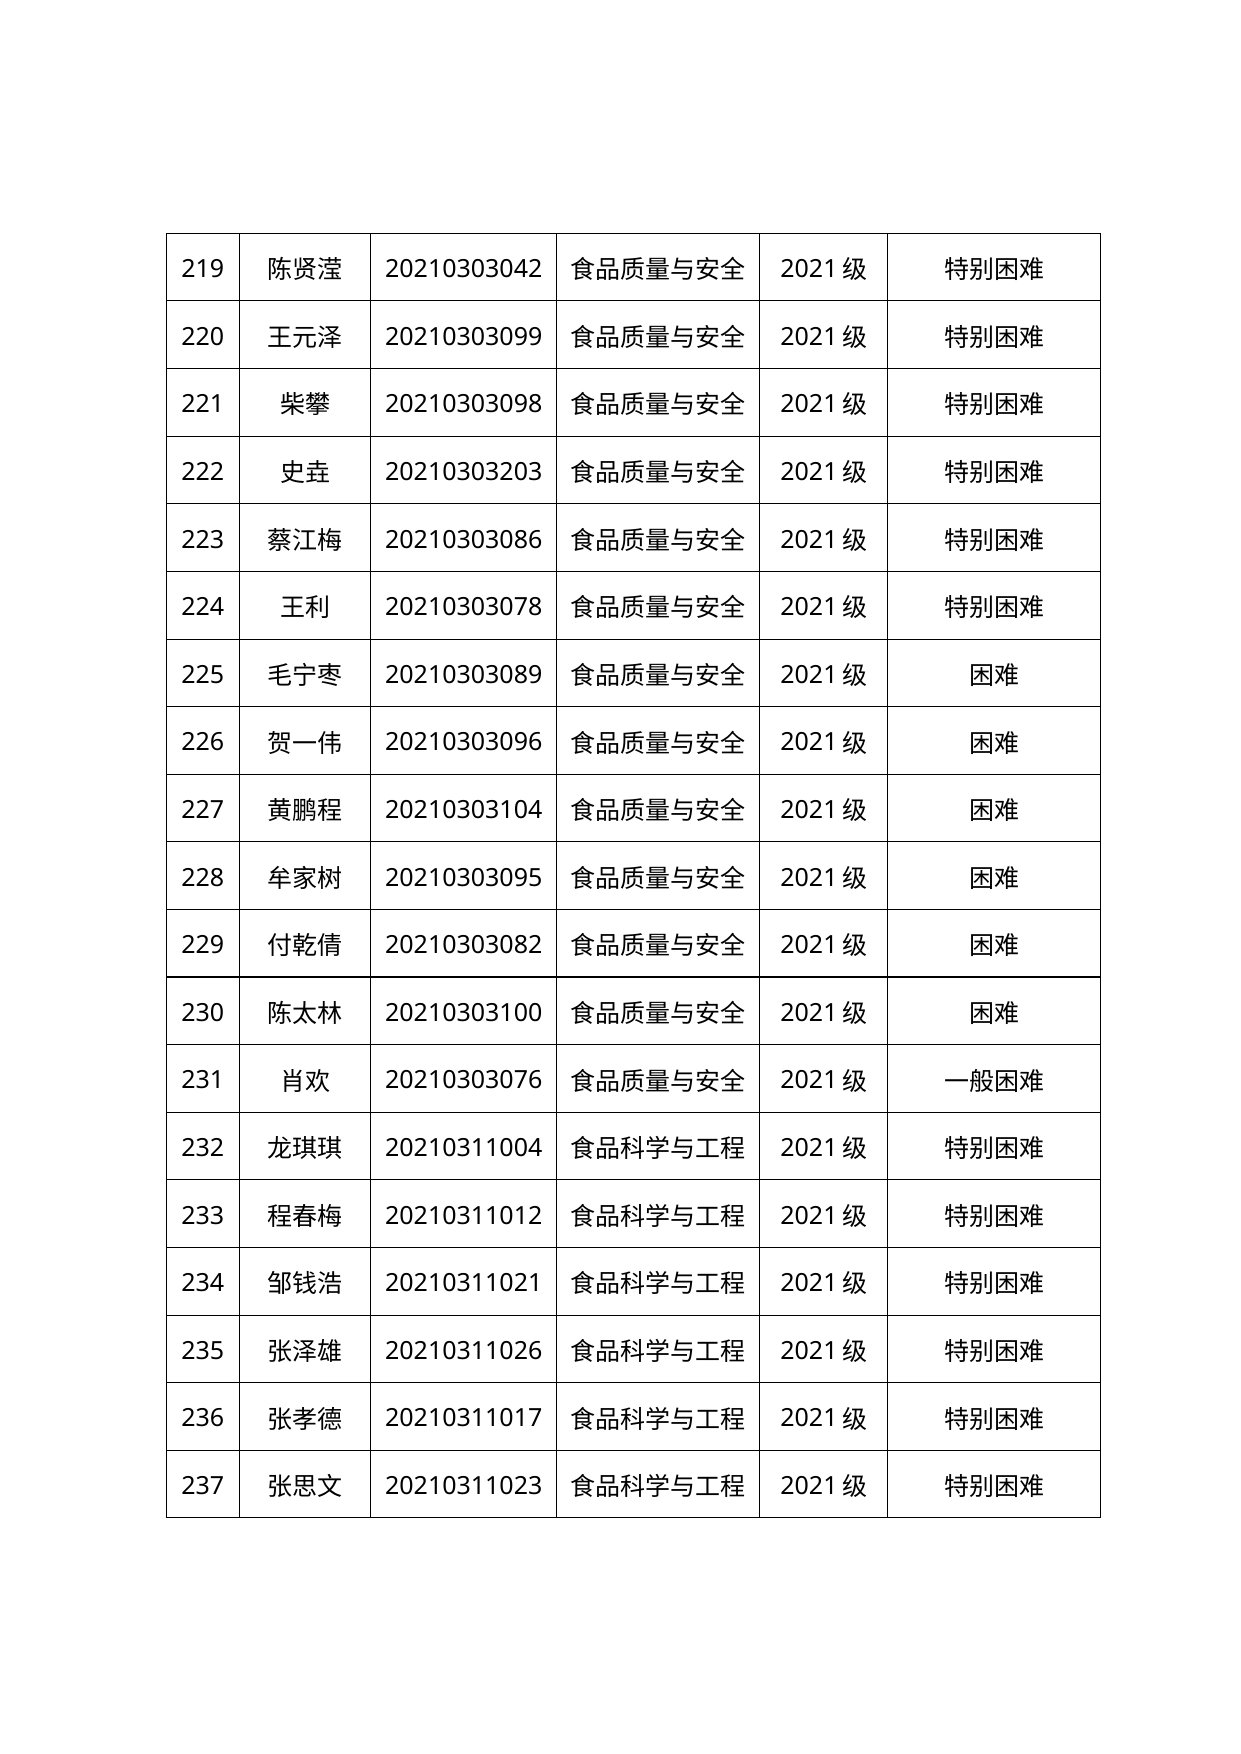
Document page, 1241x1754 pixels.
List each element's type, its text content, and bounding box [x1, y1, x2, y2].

table_cell 20210311012 [371, 1180, 556, 1247]
table_cell 特别困难 [888, 1180, 1100, 1247]
table_cell 20210311026 [371, 1316, 556, 1382]
table_cell 食品质量与安全 [557, 437, 759, 503]
table_cell 226 [167, 707, 239, 774]
table_cell 231 [167, 1045, 239, 1112]
table_cell 20210303096 [371, 707, 556, 774]
table_cell 困难 [888, 978, 1100, 1044]
table_cell 黄鹏程 [240, 775, 370, 841]
table_cell 20210303203 [371, 437, 556, 503]
table_cell 牟家树 [240, 842, 370, 909]
table_cell 食品质量与安全 [557, 504, 759, 571]
table_cell 陈太林 [240, 978, 370, 1044]
table_cell 2021级 [760, 775, 887, 841]
table_cell 20210311017 [371, 1383, 556, 1450]
table_cell 2021级 [760, 1316, 887, 1382]
table_cell 史垚 [240, 437, 370, 503]
table_cell 食品科学与工程 [557, 1383, 759, 1450]
table_cell 特别困难 [888, 1451, 1100, 1517]
table_cell 特别困难 [888, 1248, 1100, 1314]
table_cell 20210303086 [371, 504, 556, 571]
table_cell 蔡江梅 [240, 504, 370, 571]
table_cell 2021级 [760, 1383, 887, 1450]
table_cell 227 [167, 775, 239, 841]
table_cell 困难 [888, 842, 1100, 909]
table_cell 一般困难 [888, 1045, 1100, 1112]
table_cell 233 [167, 1180, 239, 1247]
table_cell 食品科学与工程 [557, 1180, 759, 1247]
table_cell 龙琪琪 [240, 1113, 370, 1179]
table_cell 食品质量与安全 [557, 572, 759, 638]
table_cell 20210303104 [371, 775, 556, 841]
table_cell 220 [167, 301, 239, 368]
table_cell 20210311023 [371, 1451, 556, 1517]
table_cell 20210303042 [371, 234, 556, 300]
table_cell 食品质量与安全 [557, 1045, 759, 1112]
table_cell 贺一伟 [240, 707, 370, 774]
table_cell 2021级 [760, 234, 887, 300]
table_cell 特别困难 [888, 504, 1100, 571]
table_cell 228 [167, 842, 239, 909]
table_cell 毛宁枣 [240, 640, 370, 706]
table_cell 2021级 [760, 1248, 887, 1314]
table_cell 食品科学与工程 [557, 1113, 759, 1179]
table_cell 困难 [888, 707, 1100, 774]
table_cell 225 [167, 640, 239, 706]
table_cell 237 [167, 1451, 239, 1517]
table_cell 食品质量与安全 [557, 301, 759, 368]
table_cell 2021级 [760, 1045, 887, 1112]
table_cell 2021级 [760, 707, 887, 774]
table_cell 特别困难 [888, 301, 1100, 368]
table_cell 食品质量与安全 [557, 842, 759, 909]
table_cell 食品科学与工程 [557, 1316, 759, 1382]
table_cell 20210303095 [371, 842, 556, 909]
table_cell 肖欢 [240, 1045, 370, 1112]
table_cell 2021级 [760, 978, 887, 1044]
table_cell 特别困难 [888, 1113, 1100, 1179]
table_cell 张思文 [240, 1451, 370, 1517]
table_cell 20210303076 [371, 1045, 556, 1112]
table_cell 食品质量与安全 [557, 775, 759, 841]
table_cell 陈贤滢 [240, 234, 370, 300]
table_cell 20210311021 [371, 1248, 556, 1314]
table_cell 224 [167, 572, 239, 638]
table_cell 229 [167, 910, 239, 976]
table_cell 2021级 [760, 301, 887, 368]
table_cell 食品质量与安全 [557, 369, 759, 436]
table_cell 张泽雄 [240, 1316, 370, 1382]
table_cell 219 [167, 234, 239, 300]
table_cell 20210311004 [371, 1113, 556, 1179]
table_cell 食品质量与安全 [557, 978, 759, 1044]
table_cell 邹钱浩 [240, 1248, 370, 1314]
table_cell 特别困难 [888, 234, 1100, 300]
table_cell 食品科学与工程 [557, 1451, 759, 1517]
table_cell 困难 [888, 910, 1100, 976]
table_cell 20210303100 [371, 978, 556, 1044]
table_cell 困难 [888, 640, 1100, 706]
table_cell 程春梅 [240, 1180, 370, 1247]
table_cell 困难 [888, 775, 1100, 841]
table_cell 特别困难 [888, 1316, 1100, 1382]
table_cell 特别困难 [888, 437, 1100, 503]
table_cell 236 [167, 1383, 239, 1450]
table_cell 付乾倩 [240, 910, 370, 976]
table_cell 食品质量与安全 [557, 640, 759, 706]
table_cell 2021级 [760, 437, 887, 503]
table_cell 2021级 [760, 1180, 887, 1247]
table_cell 235 [167, 1316, 239, 1382]
table_cell 2021级 [760, 369, 887, 436]
table_cell 王元泽 [240, 301, 370, 368]
table_cell 20210303099 [371, 301, 556, 368]
table_cell 221 [167, 369, 239, 436]
table_cell 20210303098 [371, 369, 556, 436]
table_cell 2021级 [760, 640, 887, 706]
table_cell 食品质量与安全 [557, 707, 759, 774]
table_cell 特别困难 [888, 1383, 1100, 1450]
table_cell 王利 [240, 572, 370, 638]
table_cell 食品质量与安全 [557, 910, 759, 976]
table_cell 20210303082 [371, 910, 556, 976]
table_cell 234 [167, 1248, 239, 1314]
table_cell 2021级 [760, 910, 887, 976]
table_cell 223 [167, 504, 239, 571]
table_cell 张孝德 [240, 1383, 370, 1450]
table_cell 230 [167, 978, 239, 1044]
table_cell 食品科学与工程 [557, 1248, 759, 1314]
table_cell 2021级 [760, 1451, 887, 1517]
table_cell 柴攀 [240, 369, 370, 436]
table_cell 222 [167, 437, 239, 503]
table_cell 2021级 [760, 1113, 887, 1179]
table_cell 20210303089 [371, 640, 556, 706]
table_cell 232 [167, 1113, 239, 1179]
table_cell 特别困难 [888, 369, 1100, 436]
table_cell 2021级 [760, 572, 887, 638]
table_cell 食品质量与安全 [557, 234, 759, 300]
table_cell 2021级 [760, 504, 887, 571]
table_cell 20210303078 [371, 572, 556, 638]
table_cell 特别困难 [888, 572, 1100, 638]
table_cell 2021级 [760, 842, 887, 909]
